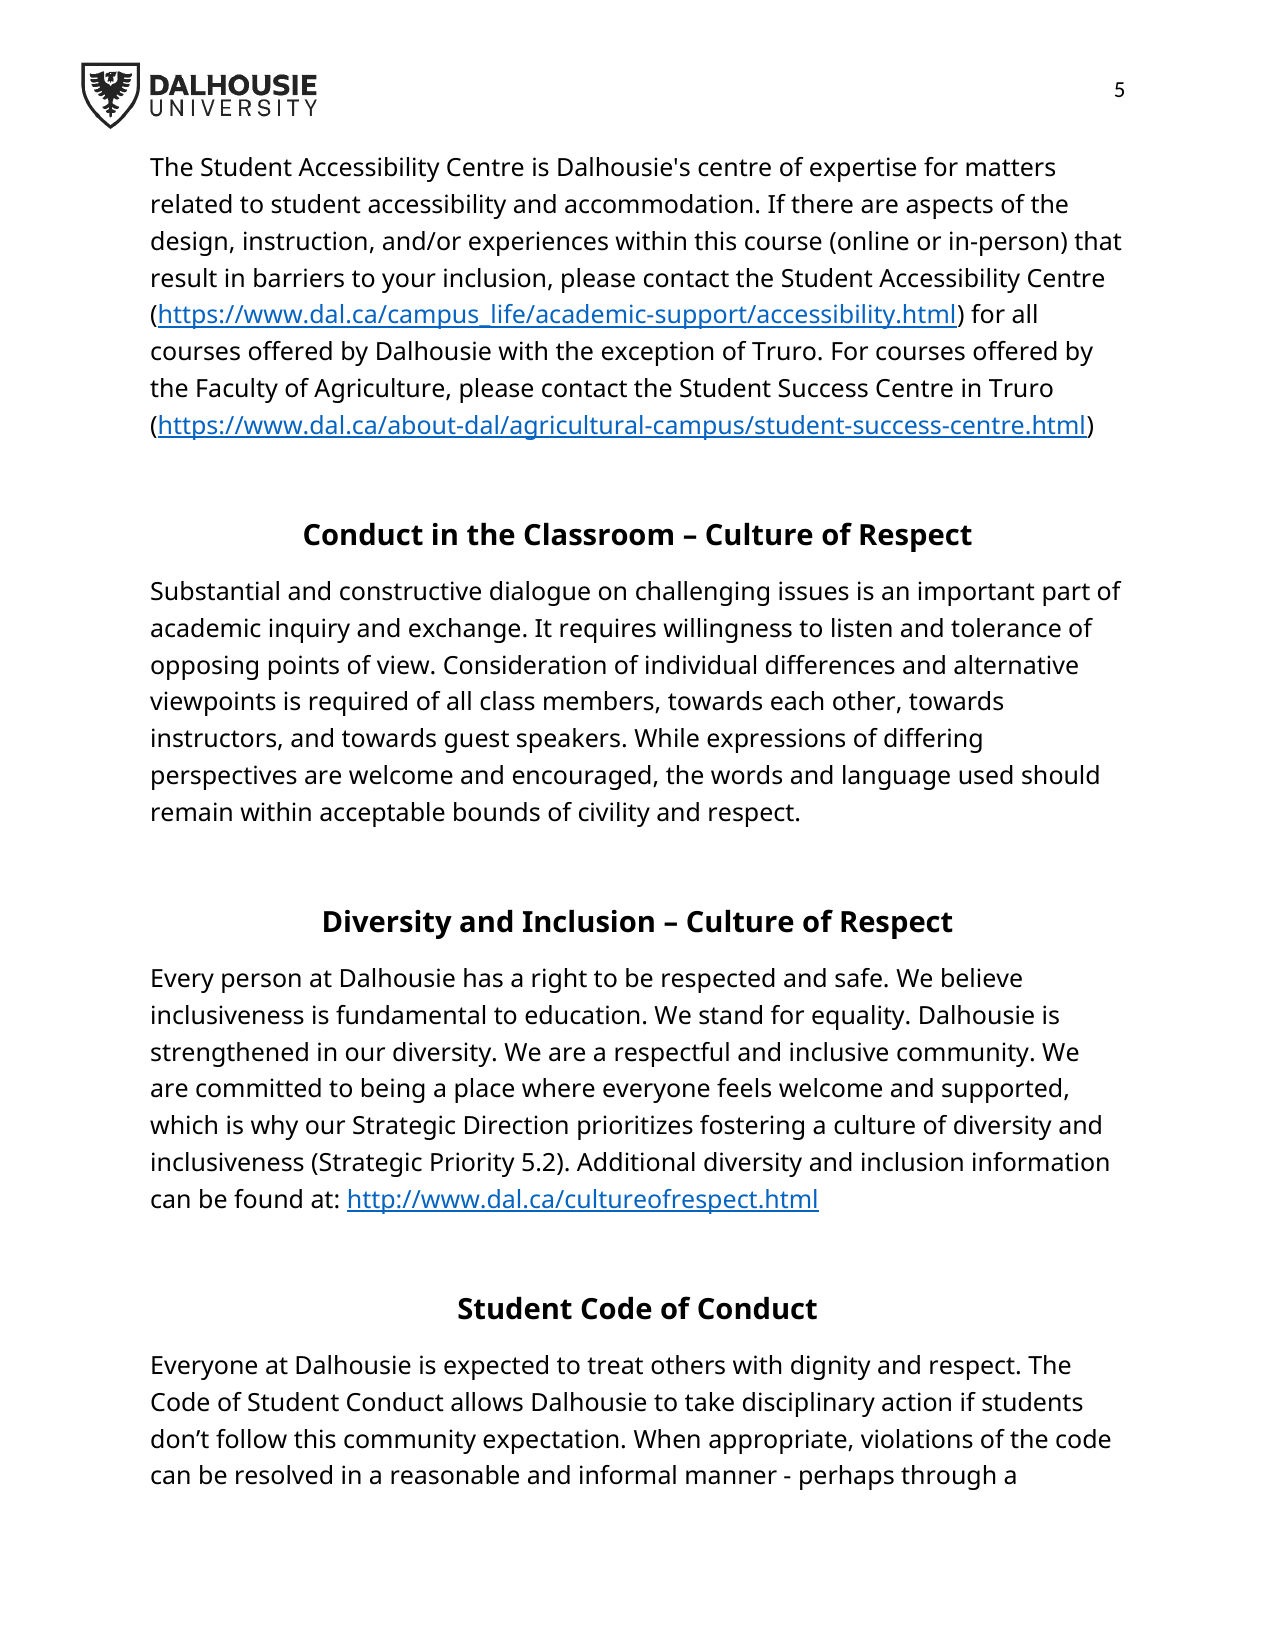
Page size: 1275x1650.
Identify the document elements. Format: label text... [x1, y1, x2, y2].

text Substantial and constructive dialogue on challenging issues is an important part of academic inquiry and exchange. It requires willingness to listen and tolerance of opposing points of view. Consideration of individual differences and alternative viewpoints is required of all class members, towards each other, towards instructors, and towards guest speakers. While expressions of differing perspectives are welcome and encouraged, the words and language used should remain within acceptable bounds of civility and respect. [150, 574, 1125, 828]
text Student Code of Conduct [150, 1288, 1125, 1328]
text The Student Accessibility Centre is Dalhousie's centre of expertise for matters related to student accessibility and accommodation. If there are aspects of the design, instruction, and/or experiences within this course (online or in-person) that result in barriers to your inclusion, please contact the Student Accessibility Centre (https://www.dal.ca/campus_life/academic-support/accessibility.html) for all courses offered by Dalhousie with the exception of Truro. For courses offered by the Faculty of Agriculture, please contact the Student Success Centre in Truro (https://www.dal.ca/about-dal/agricultural-campus/student-success-centre.html) [150, 150, 1125, 441]
text Diversity and Inclusion – Culture of Respect [150, 901, 1125, 941]
text Every person at Dalhousie has a right to be respected and safe. We believe inclusiveness is fundamental to education. We stand for equality. Dalhousie is strengthened in our diversity. We are a respectful and inclusive community. We are committed to being a place where everyone feels welcome and supported, which is why our Strategic Direction prioritizes fostering a culture of diversity and inclusiveness (Strategic Priority 5.2). Additional diversity and inclusion information can be found at: http://www.dal.ca/cultureofrespect.html [150, 961, 1125, 1215]
picture [81, 62, 317, 129]
text Conduct in the Classroom – Culture of Respect [150, 514, 1125, 554]
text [150, 1348, 1125, 1492]
